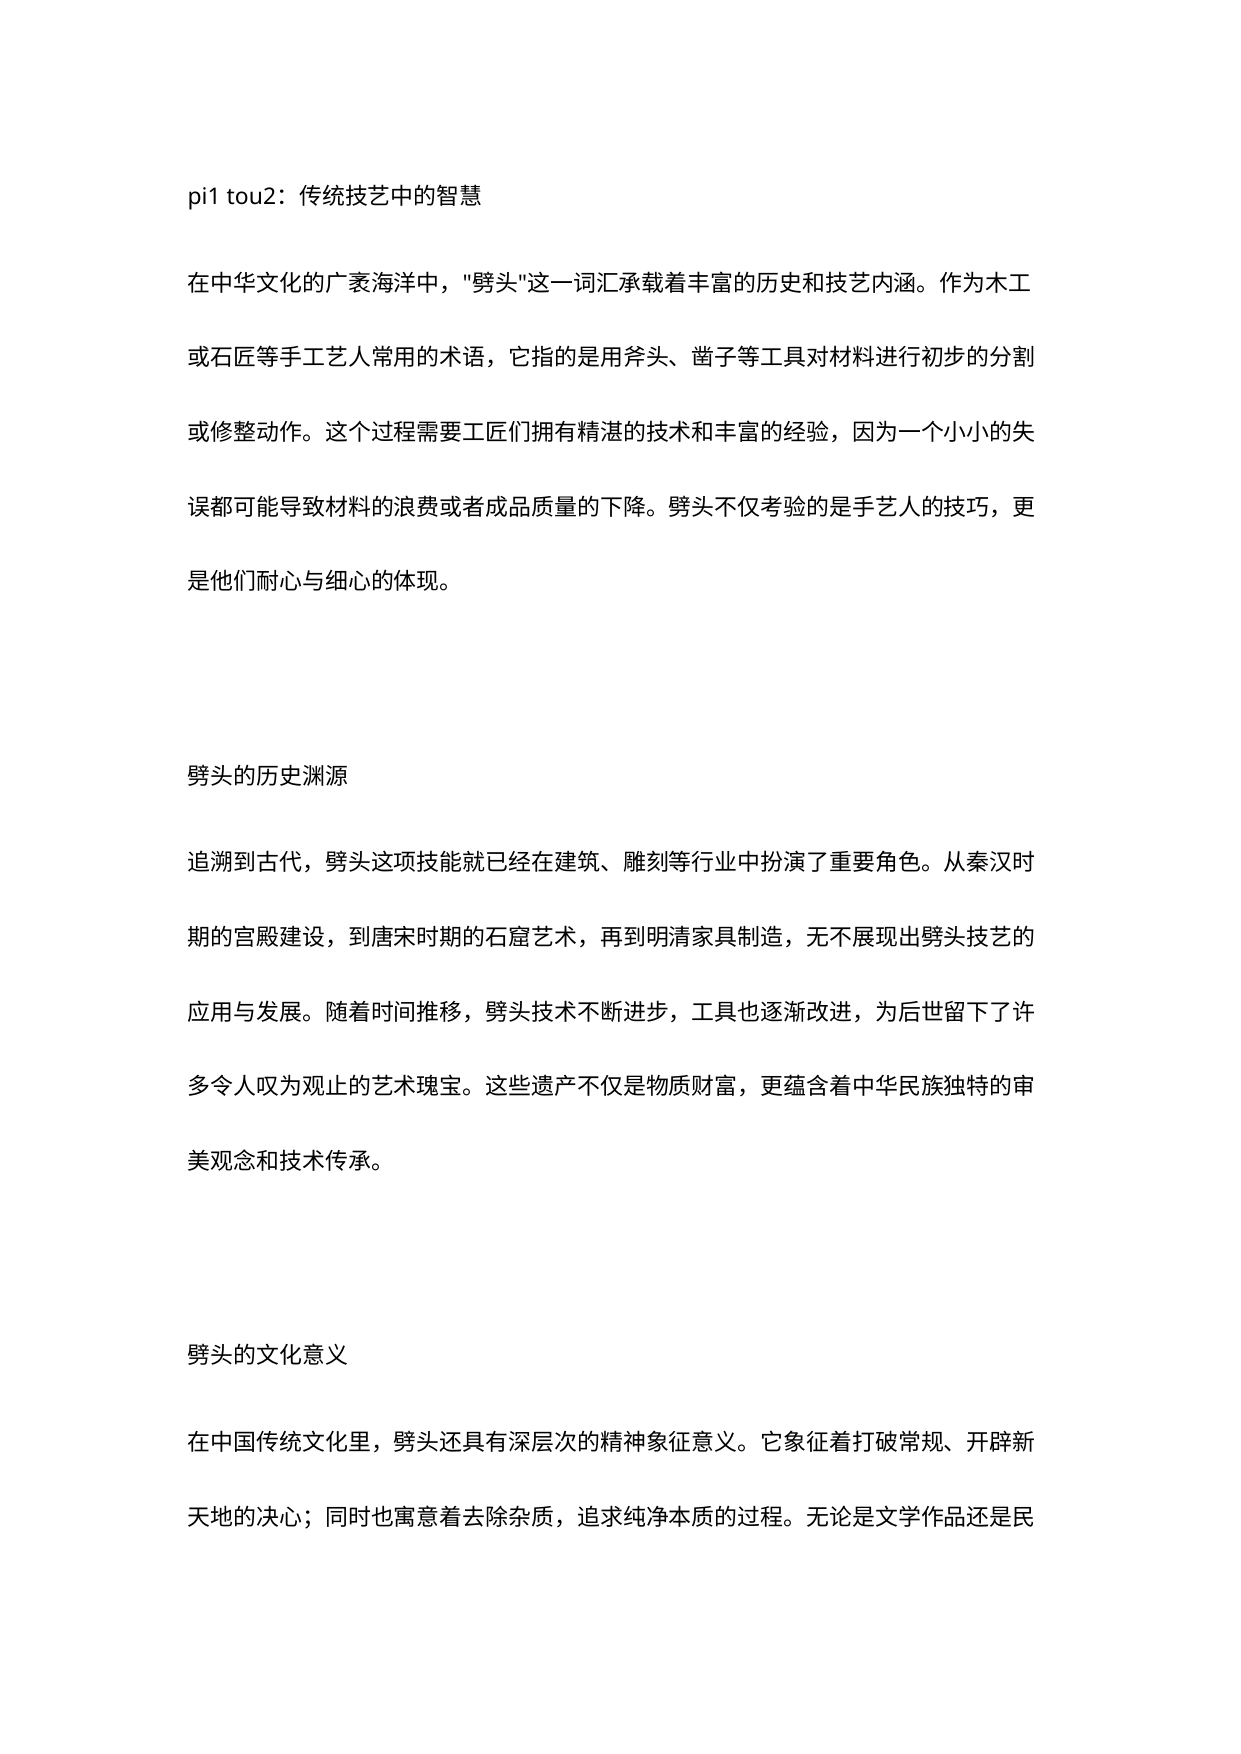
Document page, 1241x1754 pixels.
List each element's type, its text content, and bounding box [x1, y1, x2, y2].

text 劈头的历史渊源 [187, 742, 1053, 807]
text 劈头的文化意义 [187, 1321, 1053, 1386]
text 追溯到古代，劈头这项技能就已经在建筑、雕刻等行业中扮演了重要角色。从秦汉时期的宫殿建设，到唐宋时期的石窟艺术，再到明清家具制造，无不展现出劈头技艺的应用与发展。随着时间推移，劈头技术不断进步，工具也逐渐改进，为后世留下了许多令人叹为观止的艺术瑰宝。这些遗产不仅是物质财富，更蕴含着中华民族独特的审美观念和技术传承。 [187, 828, 1053, 1192]
text pi1 tou2：传统技艺中的智慧 [187, 162, 1053, 227]
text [187, 1408, 1053, 1547]
text 在中华文化的广袤海洋中，"劈头"这一词汇承载着丰富的历史和技艺内涵。作为木工或石匠等手工艺人常用的术语，它指的是用斧头、凿子等工具对材料进行初步的分割或修整动作。这个过程需要工匠们拥有精湛的技术和丰富的经验，因为一个小小的失误都可能导致材料的浪费或者成品质量的下降。劈头不仅考验的是手艺人的技巧，更是他们耐心与细心的体现。 [187, 249, 1053, 612]
